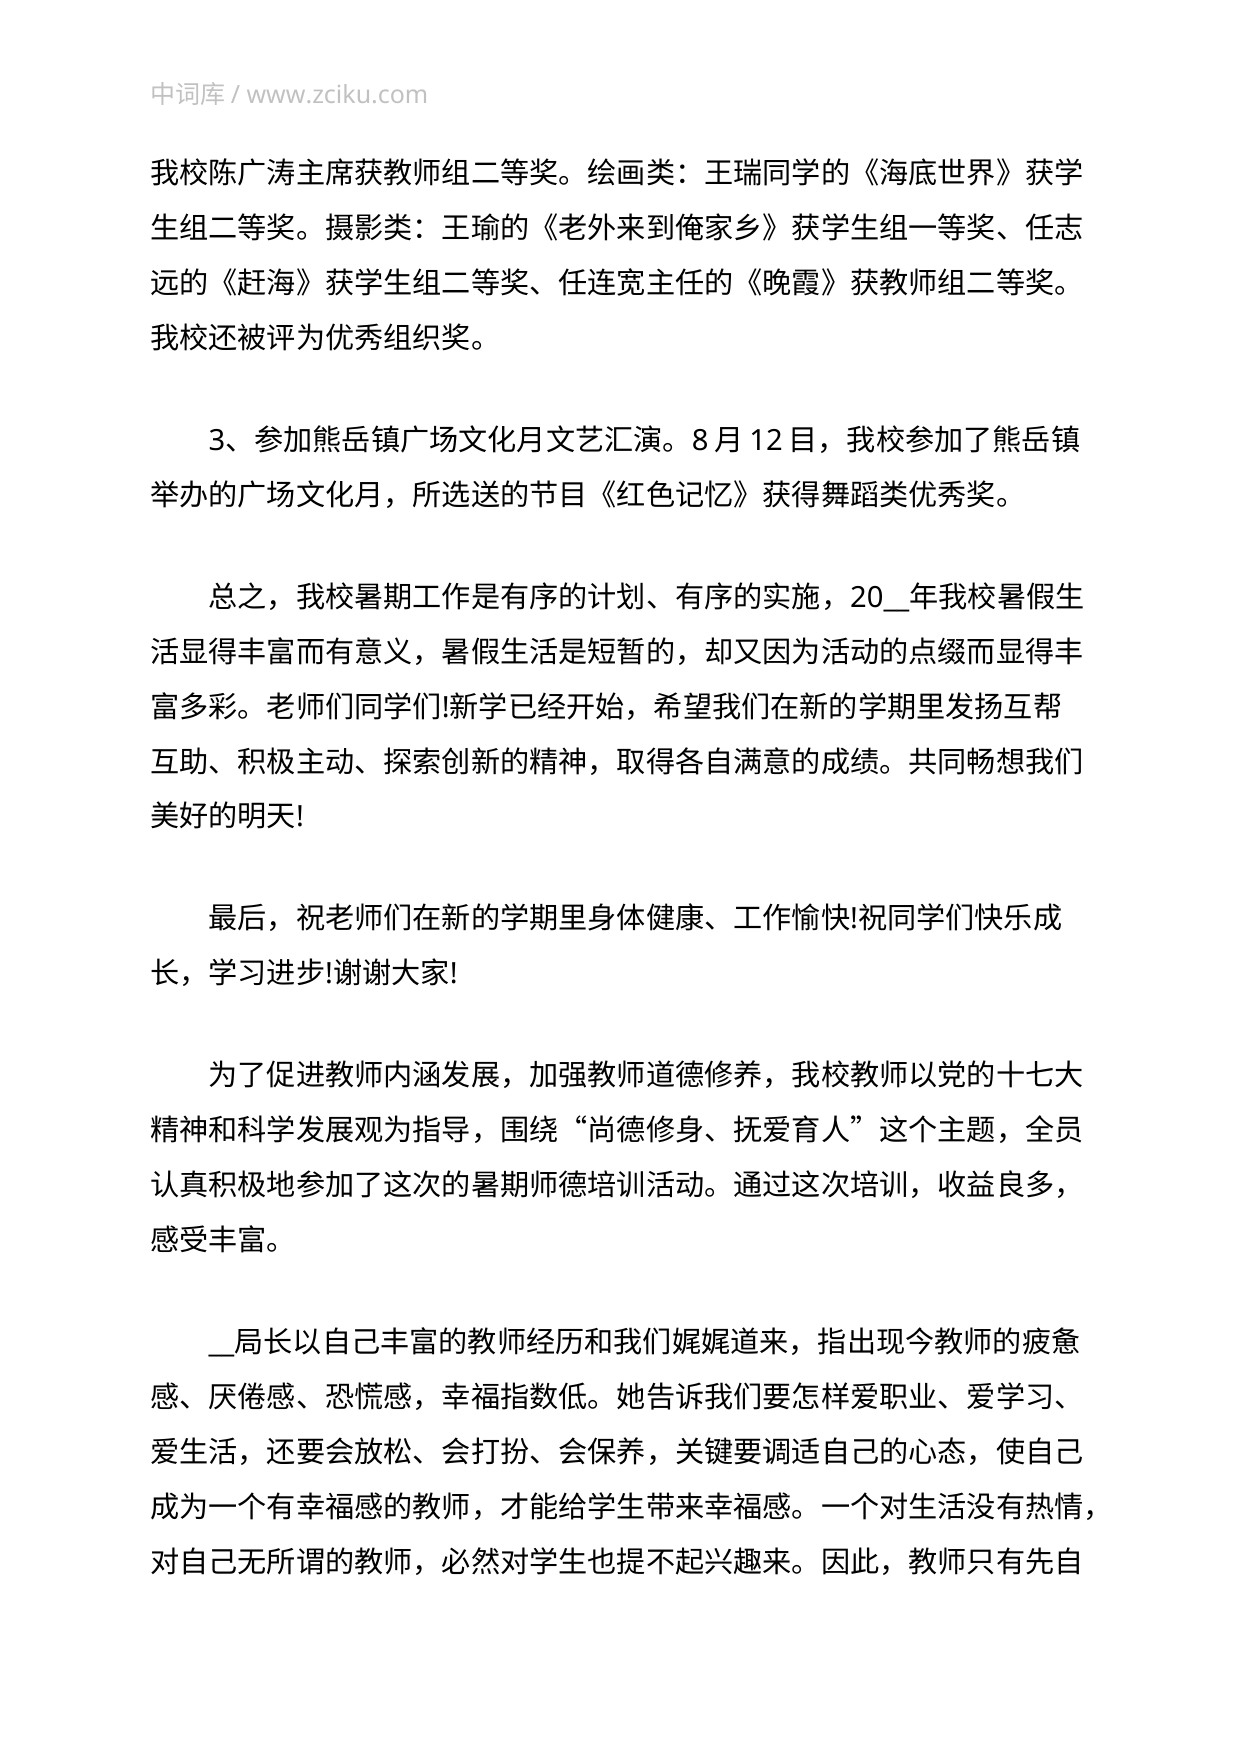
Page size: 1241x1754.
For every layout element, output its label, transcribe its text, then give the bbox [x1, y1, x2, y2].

text 3、参加熊岳镇广场文化月文艺汇演。8月12目，我校参加了熊岳镇举办的广场文化月，所选送的节目《红色记忆》获得舞蹈类优秀奖。 [150, 416, 1090, 514]
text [150, 1318, 1090, 1580]
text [150, 150, 1090, 357]
text 总之，我校暑期工作是有序的计划、有序的实施，20__年我校暑假生活显得丰富而有意义，暑假生活是短暂的，却又因为活动的点缀而显得丰富多彩。老师们同学们!新学已经开始，希望我们在新的学期里发扬互帮互助、积极主动、探索创新的精神，取得各自满意的成绩。共同畅想我们美好的明天! [150, 573, 1090, 835]
text 为了促进教师内涵发展，加强教师道德修养，我校教师以党的十七大精神和科学发展观为指导，围绕“尚德修身、抚爱育人”这个主题，全员认真积极地参加了这次的暑期师德培训活动。通过这次培训，收益良多，感受丰富。 [150, 1052, 1090, 1259]
text 最后，祝老师们在新的学期里身体健康、工作愉快!祝同学们快乐成长，学习进步!谢谢大家! [150, 895, 1090, 992]
